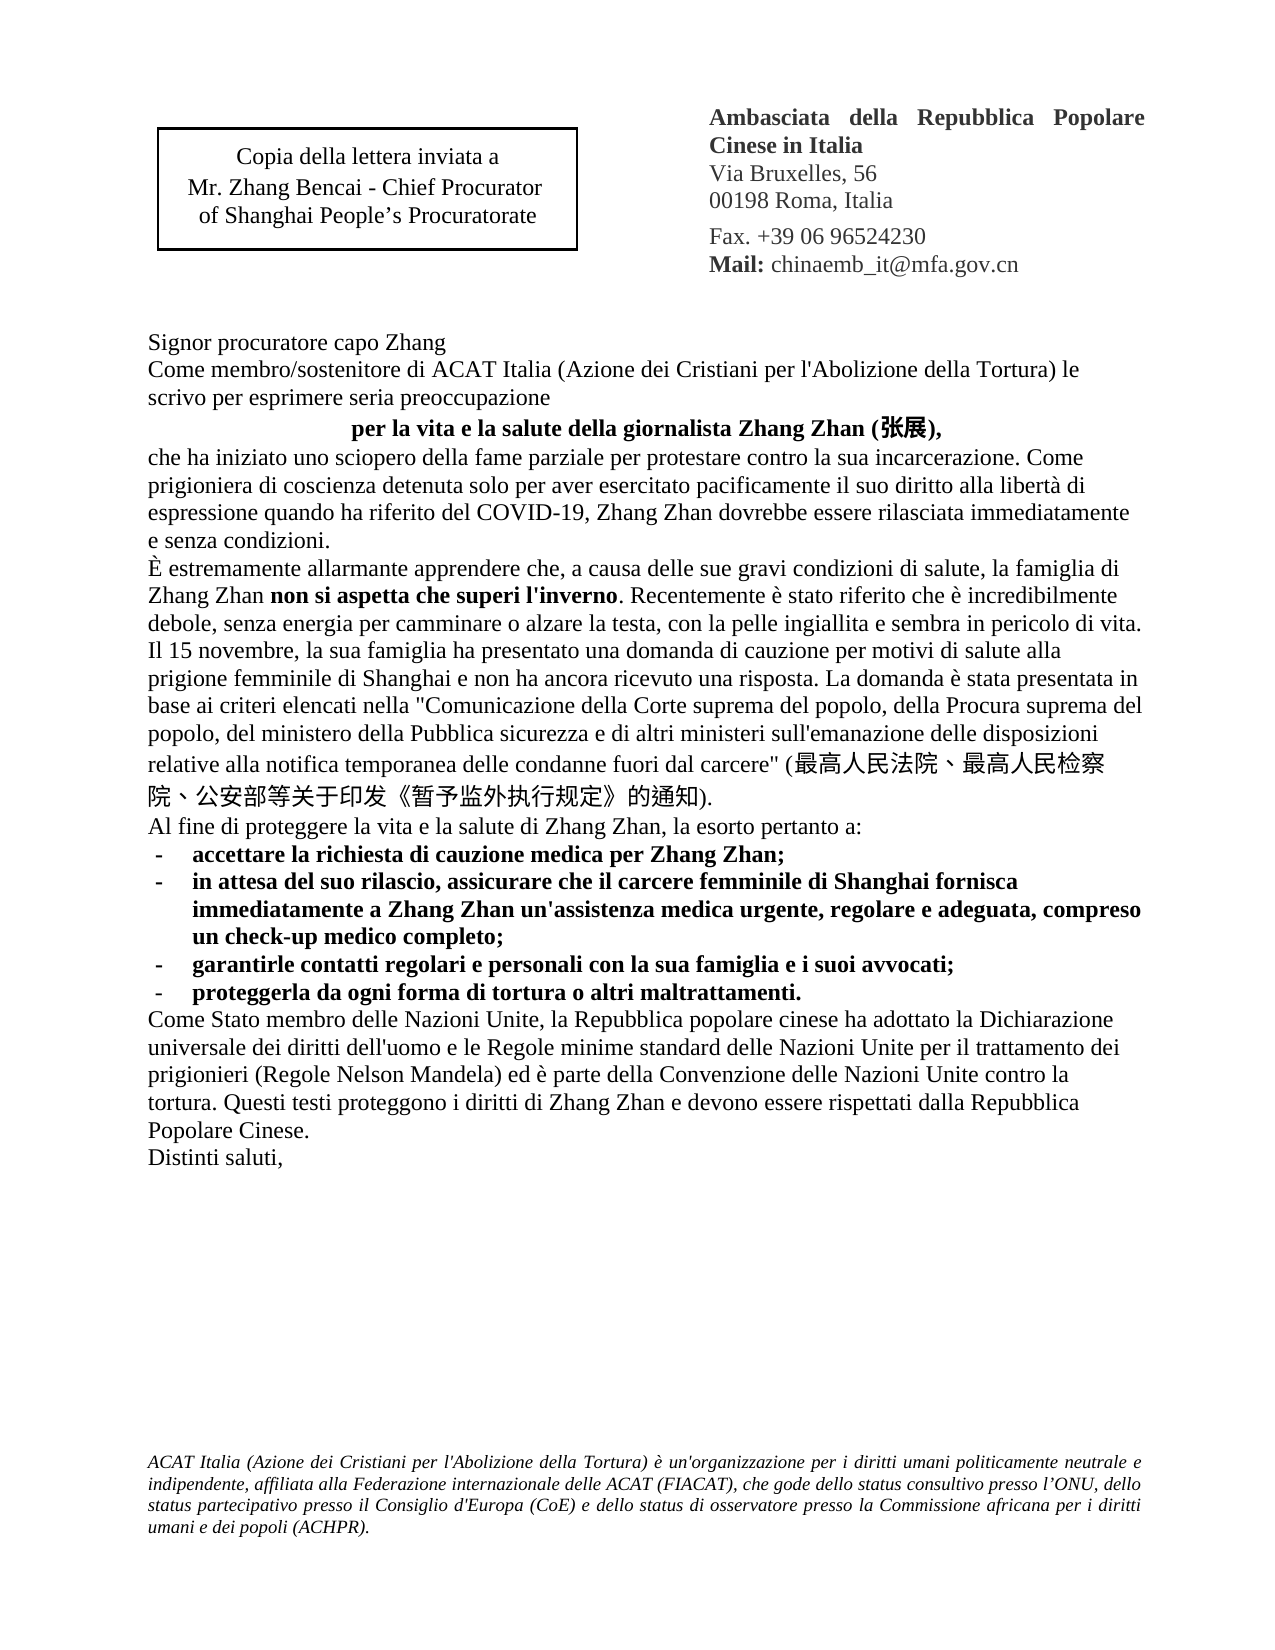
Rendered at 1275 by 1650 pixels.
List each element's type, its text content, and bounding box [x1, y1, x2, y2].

text per la vita e la salute della giornalista Zhang Zhan (张展), [148, 411, 1145, 443]
text che ha iniziato uno sciopero della fame parziale per protestare contro la sua incarcerazione. Come prigioniera di coscienza detenuta solo per aver esercitato pacificamente il suo diritto alla libertà di espressione quando ha riferito del COVID-19, Zhang Zhan dovrebbe essere rilasciata immediatamente e senza condizioni. [148, 443, 1145, 553]
text Il 15 novembre, la sua famiglia ha presentato una domanda di cauzione per motivi di salute alla prigione femminile di Shanghai e non ha ancora ricevuto una risposta. La domanda è stata presentata in base ai criteri elencati nella "Comunicazione della Corte suprema del popolo, della Procura suprema del popolo, del ministero della Pubblica sicurezza e di altri ministeri sull'emanazione delle disposizioni relative alla notifica temporanea delle condanne fuori dal carcere" (最高人民法院、最高人民检察院、公安部等关于印发《暂予监外执行规定》的通知). [148, 636, 1145, 812]
text Mail: chinaemb_it@mfa.gov.cn [709, 250, 1145, 277]
text Fax. +39 06 96524230 [709, 222, 1145, 250]
list accettare la richiesta di cauzione medica per Zhang Zhan; [155, 839, 1145, 867]
list proteggerla da ogni forma di tortura o altri maltrattamenti. [154, 978, 1145, 1005]
text Signor procuratore capo Zhang [148, 328, 1145, 355]
list in attesa del suo rilascio, assicurare che il carcere femminile di Shanghai fornisca immediatamente a Zhang Zhan un'assistenza medica urgente, regolare e adeguata, compreso un check-up medico completo; [155, 867, 1145, 950]
text Ambasciata della Repubblica Popolare Cinese in Italia [709, 103, 1145, 158]
text Distinti saluti, [148, 1143, 1145, 1171]
list garantirle contatti regolari e personali con la sua famiglia e i suoi avvocati; [155, 950, 1145, 978]
text 00198 Roma, Italia [709, 186, 1145, 214]
text ACAT Italia (Azione dei Cristiani per l'Abolizione della Tortura) è un'organizzazione per i diritti umani politicamente neutrale e indipendente, affiliata alla Federazione internazionale delle ACAT (FIACAT), che gode dello status consultivo presso l’ONU, dello status partecipativo presso il Consiglio d'Europa (CoE) e dello status di osservatore presso la Commissione africana per i diritti umani e dei popoli (ACHPR). [148, 1451, 1145, 1537]
text Via Bruxelles, 56 [709, 158, 1145, 186]
text È estremamente allarmante apprendere che, a causa delle sue gravi condizioni di salute, la famiglia di Zhang Zhan non si aspetta che superi l'inverno. Recentemente è stato riferito che è incredibilmente debole, senza energia per camminare o alzare la testa, con la pelle ingiallita e sembra in pericolo di vita. [148, 553, 1145, 636]
text Come Stato membro delle Nazioni Unite, la Repubblica popolare cinese ha adottato la Dichiarazione universale dei diritti dell'uomo e le Regole minime standard delle Nazioni Unite per il trattamento dei prigionieri (Regole Nelson Mandela) ed è parte della Convenzione delle Nazioni Unite contro la tortura. Questi testi proteggono i diritti di Zhang Zhan e devono essere rispettati dalla Repubblica Popolare Cinese. [148, 1005, 1145, 1143]
text Al fine di proteggere la vita e la salute di Zhang Zhan, la esorto pertanto a: [148, 812, 1145, 839]
text Come membro/sostenitore di ACAT Italia (Azione dei Cristiani per l'Abolizione della Tortura) le scrivo per esprimere seria preoccupazione [148, 355, 1145, 411]
